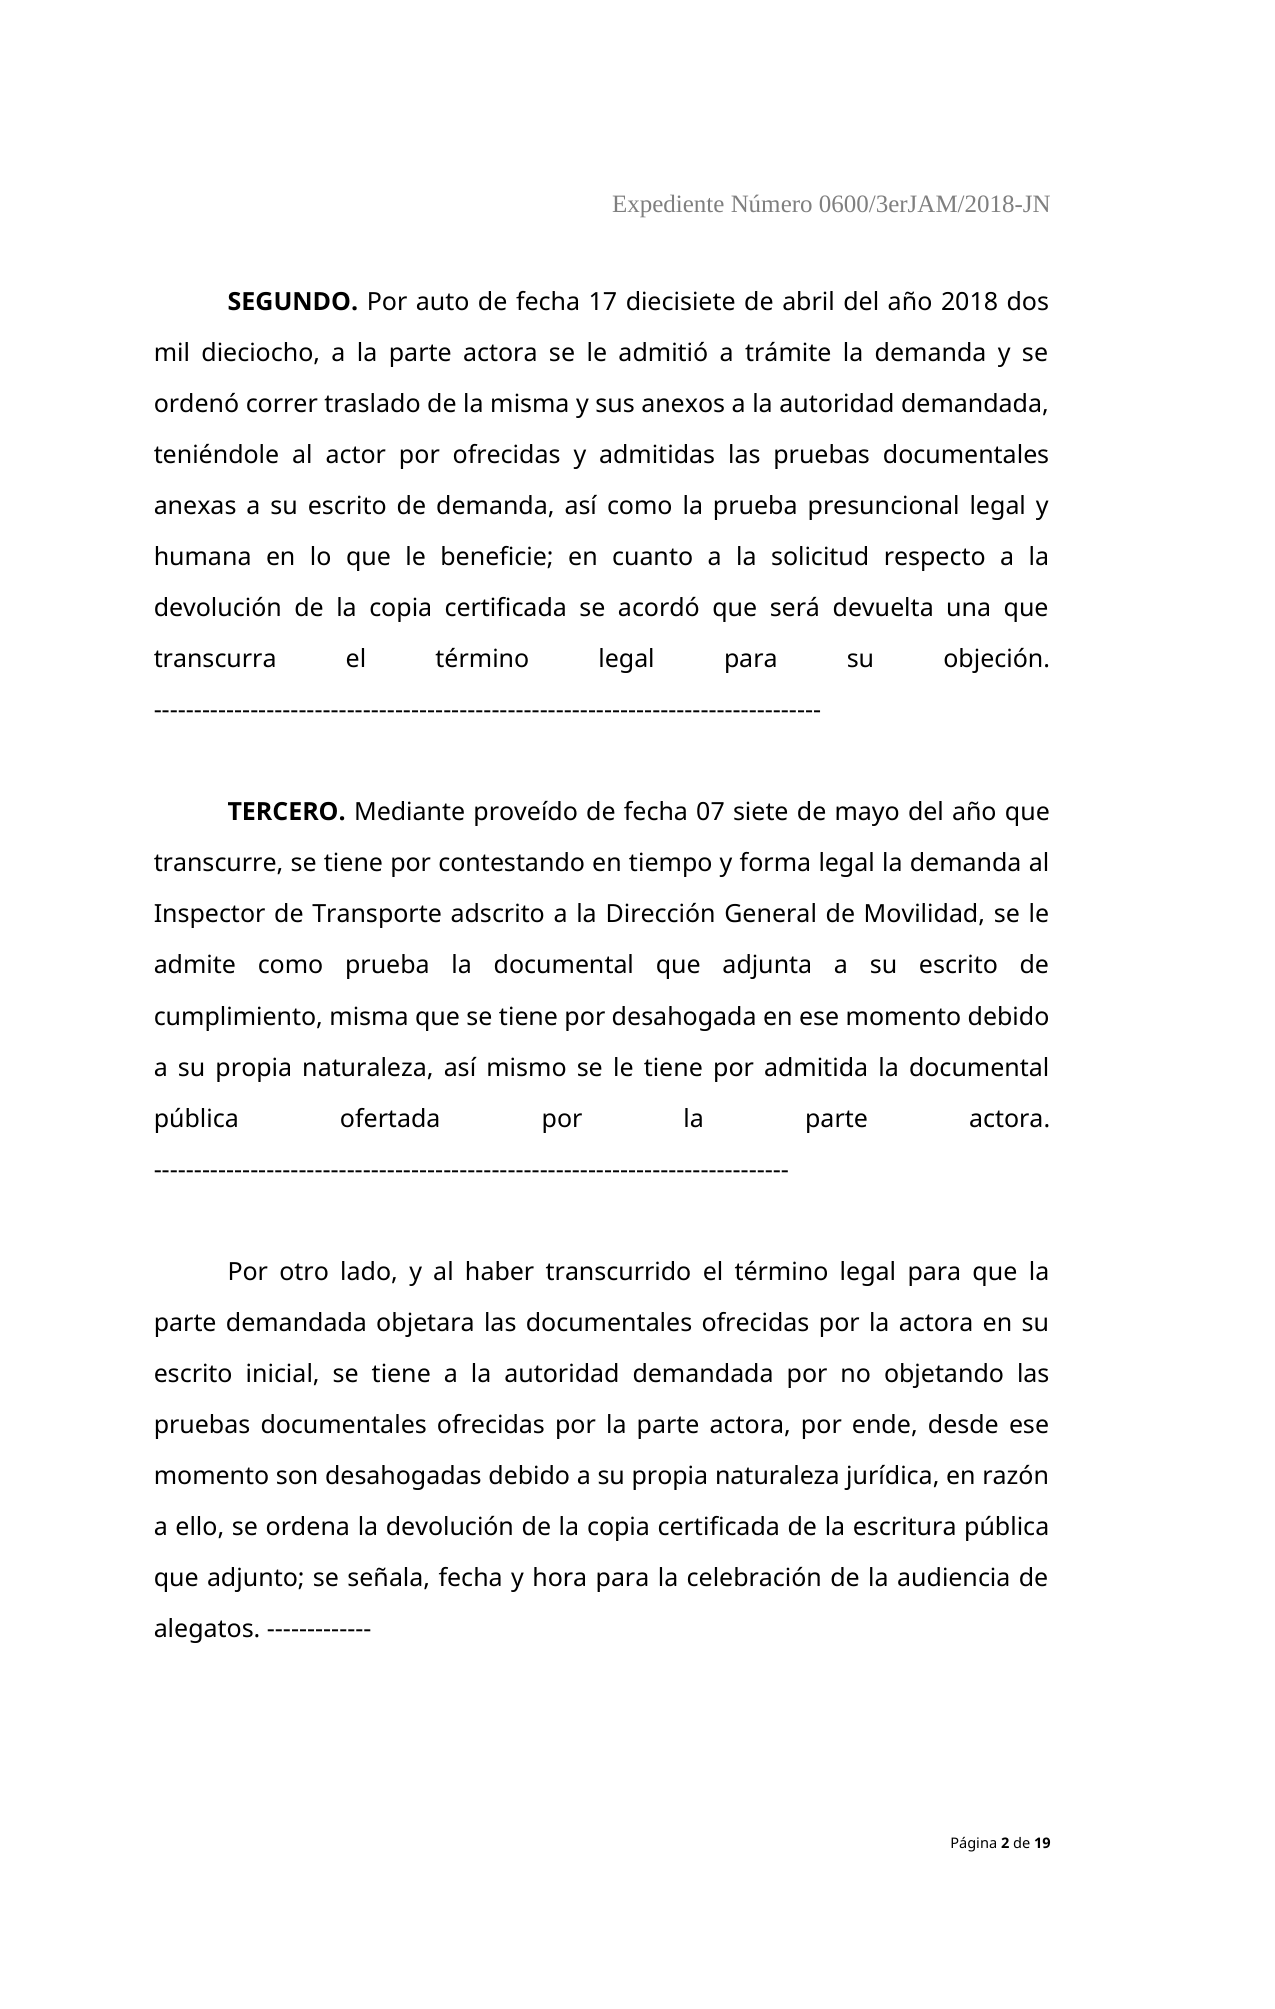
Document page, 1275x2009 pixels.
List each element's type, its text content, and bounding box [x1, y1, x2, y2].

text SEGUNDO. Por auto de fecha 17 diecisiete de abril del año 2018 dos mil dieciocho, a la parte actora se le admitió a trámite la demanda y se ordenó correr traslado de la misma y sus anexos a la autoridad demandada, teniéndole al actor por ofrecidas y admitidas las pruebas documentales anexas a su escrito de demanda, así como la prueba presuncional legal y humana en lo que le beneficie; en cuanto a la solicitud respecto a la devolución de la copia certificada se acordó que será devuelta una que transcurra el término legal para su objeción. ----------------------------------------------------------------------------------- [153, 283, 1051, 726]
text Por otro lado, y al haber transcurrido el término legal para que la parte demandada objetara las documentales ofrecidas por la actora en su escrito inicial, se tiene a la autoridad demandada por no objetando las pruebas documentales ofrecidas por la parte actora, por ende, desde ese momento son desahogadas debido a su propia naturaleza jurídica, en razón a ello, se ordena la devolución de la copia certificada de la escritura pública que adjunto; se señala, fecha y hora para la celebración de la audiencia de alegatos. ------------- [153, 1253, 1051, 1645]
text TERCERO. Mediante proveído de fecha 07 siete de mayo del año que transcurre, se tiene por contestando en tiempo y forma legal la demanda al Inspector de Transporte adscrito a la Dirección General de Movilidad, se le admite como prueba la documental que adjunta a su escrito de cumplimiento, misma que se tiene por desahogada en ese momento debido a su propia naturaleza, así mismo se le tiene por admitida la documental pública ofertada por la parte actora. ------------------------------------------------------------------------------- [153, 794, 1051, 1185]
